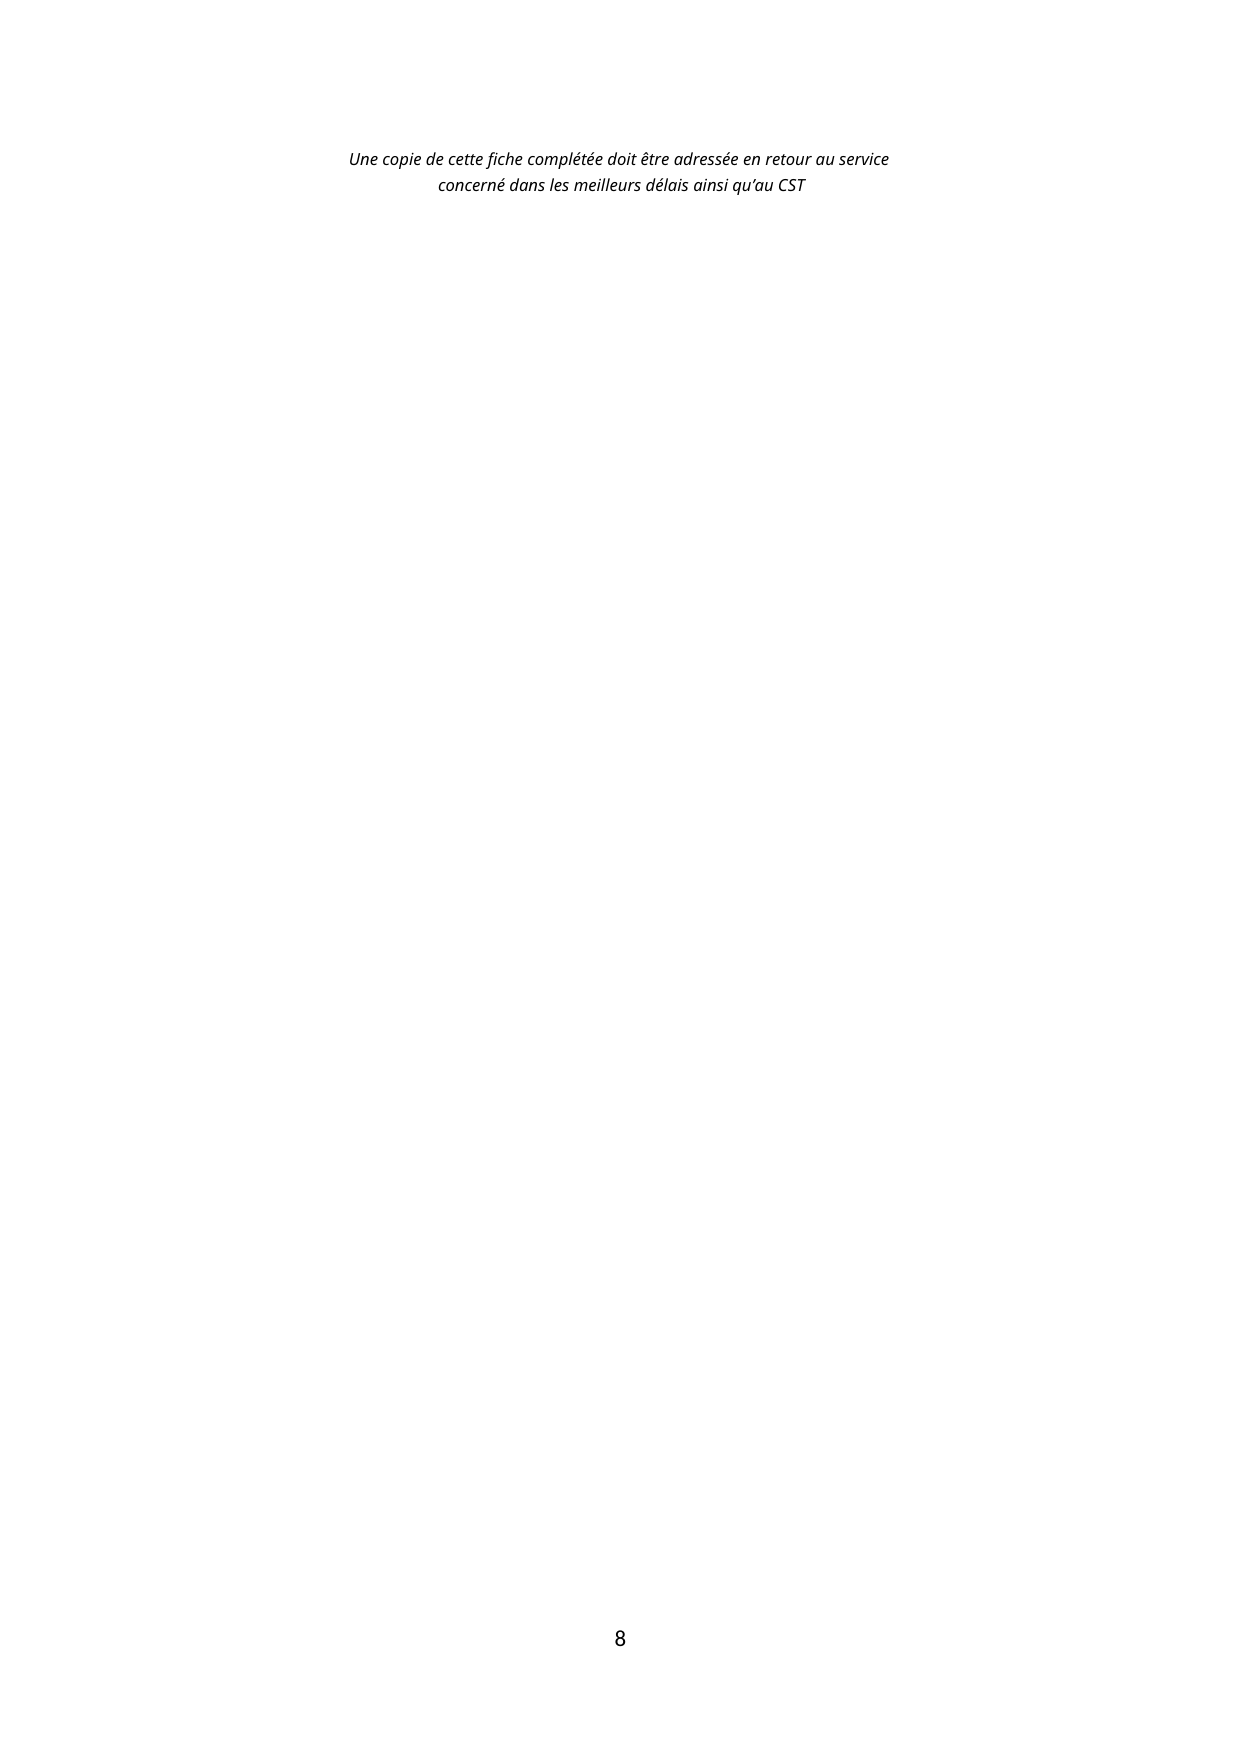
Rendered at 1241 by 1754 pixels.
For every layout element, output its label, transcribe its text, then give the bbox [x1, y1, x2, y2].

text concerné dans les meilleurs délais ainsi qu’au CST [148, 174, 1092, 196]
text Une copie de cette fiche complétée doit être adressée en retour au service [148, 148, 1092, 170]
